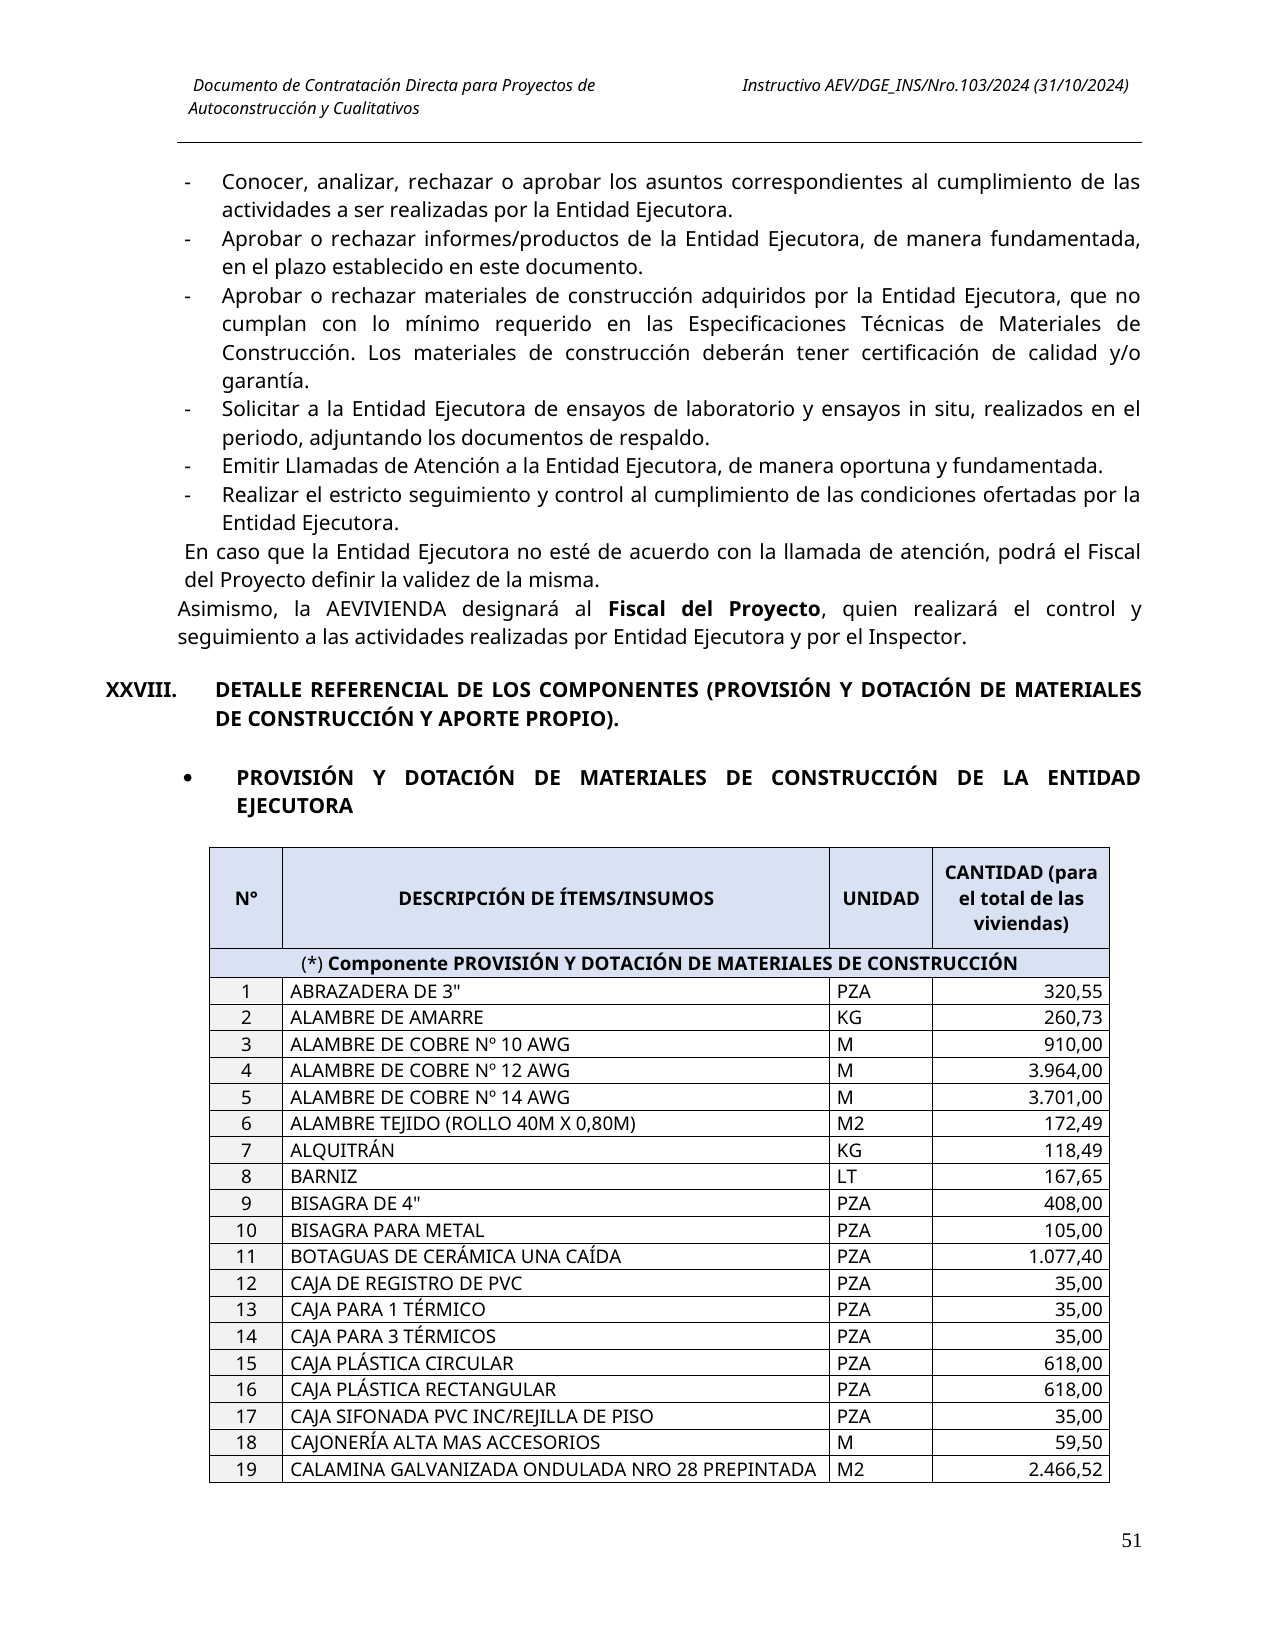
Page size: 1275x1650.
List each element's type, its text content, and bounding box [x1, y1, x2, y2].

list Emitir Llamadas de Atención a la Entidad Ejecutora, de manera oportuna y fundamentada. [184, 451, 1142, 480]
list PROVISIÓN Y DOTACIÓN DE MATERIALES DE CONSTRUCCIÓN DE LA ENTIDAD EJECUTORA [184, 763, 1142, 819]
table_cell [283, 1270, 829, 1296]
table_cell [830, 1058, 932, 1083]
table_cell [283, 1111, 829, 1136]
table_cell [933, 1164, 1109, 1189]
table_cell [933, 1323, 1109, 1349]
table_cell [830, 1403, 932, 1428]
list Solicitar a la Entidad Ejecutora de ensayos de laboratorio y ensayos in situ, realizados en el periodo, adjuntando los documentos de respaldo. [184, 394, 1142, 451]
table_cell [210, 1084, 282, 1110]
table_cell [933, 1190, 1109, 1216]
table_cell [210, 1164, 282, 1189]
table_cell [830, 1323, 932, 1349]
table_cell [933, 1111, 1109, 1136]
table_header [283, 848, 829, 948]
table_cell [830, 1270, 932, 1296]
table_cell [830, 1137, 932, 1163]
list DETALLE REFERENCIAL DE LOS COMPONENTES (PROVISIÓN Y DOTACIÓN DE MATERIALES DE CONSTRUCCIÓN Y APORTE PROPIO). [177, 676, 1142, 732]
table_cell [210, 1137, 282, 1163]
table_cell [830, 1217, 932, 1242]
text En caso que la Entidad Ejecutora no esté de acuerdo con la llamada de atención, podrá el Fiscal del Proyecto definir la validez de la misma. [184, 537, 1142, 594]
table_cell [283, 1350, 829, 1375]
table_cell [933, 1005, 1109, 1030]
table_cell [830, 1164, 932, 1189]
list Aprobar o rechazar materiales de construcción adquiridos por la Entidad Ejecutora, que no cumplan con lo mínimo requerido en las Especificaciones Técnicas de Materiales de Construcción. Los materiales de construcción deberán tener certificación de calidad y/o garantía. [184, 281, 1142, 394]
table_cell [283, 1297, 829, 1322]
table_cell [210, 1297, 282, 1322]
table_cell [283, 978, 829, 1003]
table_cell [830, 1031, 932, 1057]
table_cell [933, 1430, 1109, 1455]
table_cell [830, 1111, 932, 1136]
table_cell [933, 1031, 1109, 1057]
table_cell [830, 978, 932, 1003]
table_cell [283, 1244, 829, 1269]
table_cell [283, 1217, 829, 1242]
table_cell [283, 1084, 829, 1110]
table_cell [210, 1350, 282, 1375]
text Asimismo, la AEVIVIENDA designará al Fiscal del Proyecto, quien realizará el control y seguimiento a las actividades realizadas por Entidad Ejecutora y por el Inspector. [177, 594, 1142, 651]
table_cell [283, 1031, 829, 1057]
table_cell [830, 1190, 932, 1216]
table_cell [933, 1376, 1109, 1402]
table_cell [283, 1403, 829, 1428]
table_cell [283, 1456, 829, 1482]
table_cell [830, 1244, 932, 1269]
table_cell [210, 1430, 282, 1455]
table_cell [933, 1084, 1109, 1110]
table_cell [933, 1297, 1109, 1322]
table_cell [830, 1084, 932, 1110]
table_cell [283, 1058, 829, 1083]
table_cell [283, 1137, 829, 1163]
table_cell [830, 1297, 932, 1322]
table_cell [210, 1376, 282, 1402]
list Aprobar o rechazar informes/productos de la Entidad Ejecutora, de manera fundamentada, en el plazo establecido en este documento. [184, 224, 1142, 281]
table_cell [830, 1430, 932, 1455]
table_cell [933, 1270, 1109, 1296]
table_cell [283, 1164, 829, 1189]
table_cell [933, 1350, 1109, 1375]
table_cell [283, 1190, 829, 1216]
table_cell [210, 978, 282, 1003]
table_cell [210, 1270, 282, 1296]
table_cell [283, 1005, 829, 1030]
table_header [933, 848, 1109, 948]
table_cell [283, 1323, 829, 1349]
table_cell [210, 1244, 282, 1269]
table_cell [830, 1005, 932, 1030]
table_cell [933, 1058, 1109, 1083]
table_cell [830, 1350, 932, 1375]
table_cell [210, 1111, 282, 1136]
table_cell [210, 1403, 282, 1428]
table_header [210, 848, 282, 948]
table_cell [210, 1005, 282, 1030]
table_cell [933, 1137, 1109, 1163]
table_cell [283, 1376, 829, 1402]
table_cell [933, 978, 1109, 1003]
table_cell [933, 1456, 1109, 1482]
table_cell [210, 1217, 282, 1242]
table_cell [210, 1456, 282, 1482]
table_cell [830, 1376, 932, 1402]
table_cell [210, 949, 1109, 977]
list Realizar el estricto seguimiento y control al cumplimiento de las condiciones ofertadas por la Entidad Ejecutora. [184, 480, 1142, 537]
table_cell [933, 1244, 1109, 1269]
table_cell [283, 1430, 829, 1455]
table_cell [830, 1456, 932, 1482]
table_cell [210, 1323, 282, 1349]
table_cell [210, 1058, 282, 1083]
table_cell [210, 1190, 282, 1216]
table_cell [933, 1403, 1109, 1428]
list Conocer, analizar, rechazar o aprobar los asuntos correspondientes al cumplimiento de las actividades a ser realizadas por la Entidad Ejecutora. [184, 167, 1142, 224]
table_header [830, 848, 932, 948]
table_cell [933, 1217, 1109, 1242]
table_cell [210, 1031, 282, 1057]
